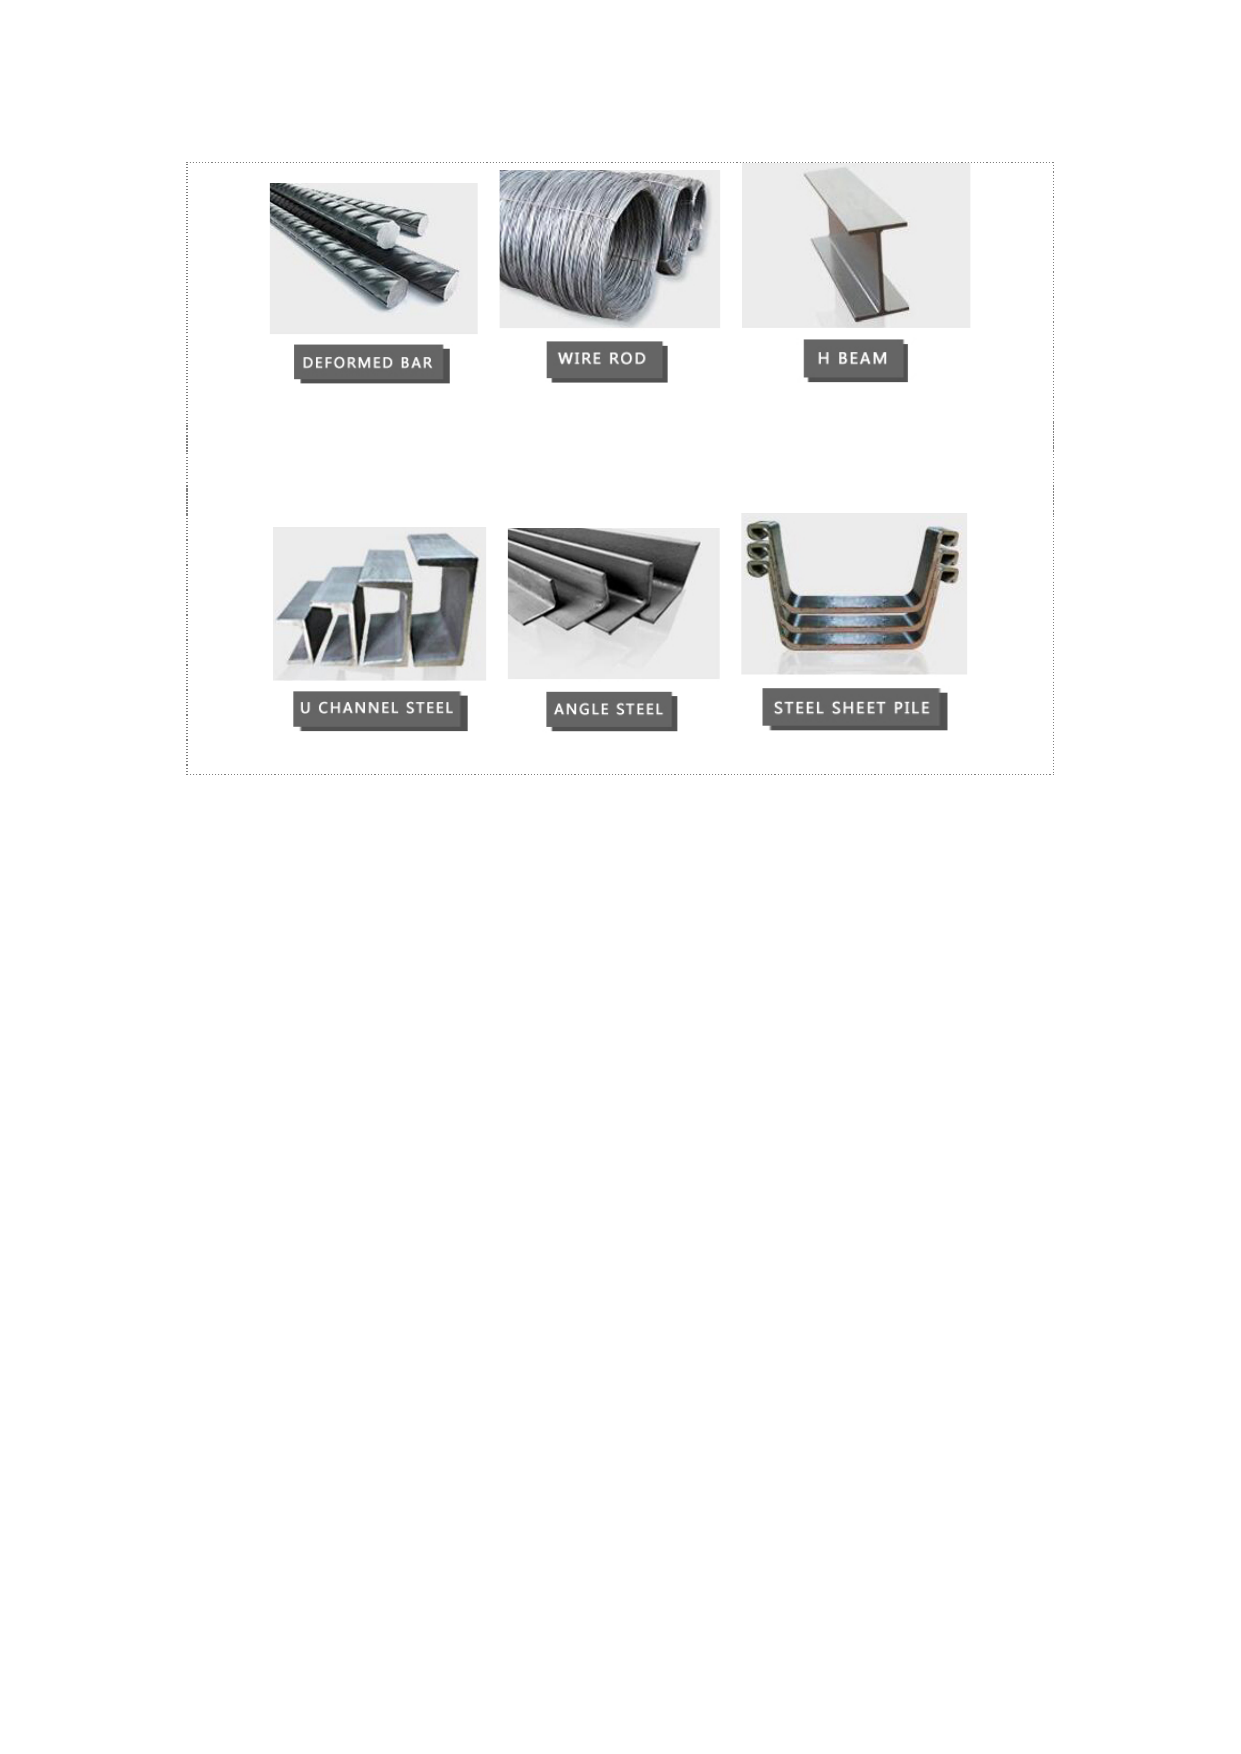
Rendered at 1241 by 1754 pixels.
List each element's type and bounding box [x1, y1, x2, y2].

picture [499, 170, 721, 396]
picture [273, 527, 487, 744]
picture [742, 163, 971, 396]
picture [269, 183, 478, 396]
picture [741, 513, 968, 744]
picture [507, 528, 720, 744]
